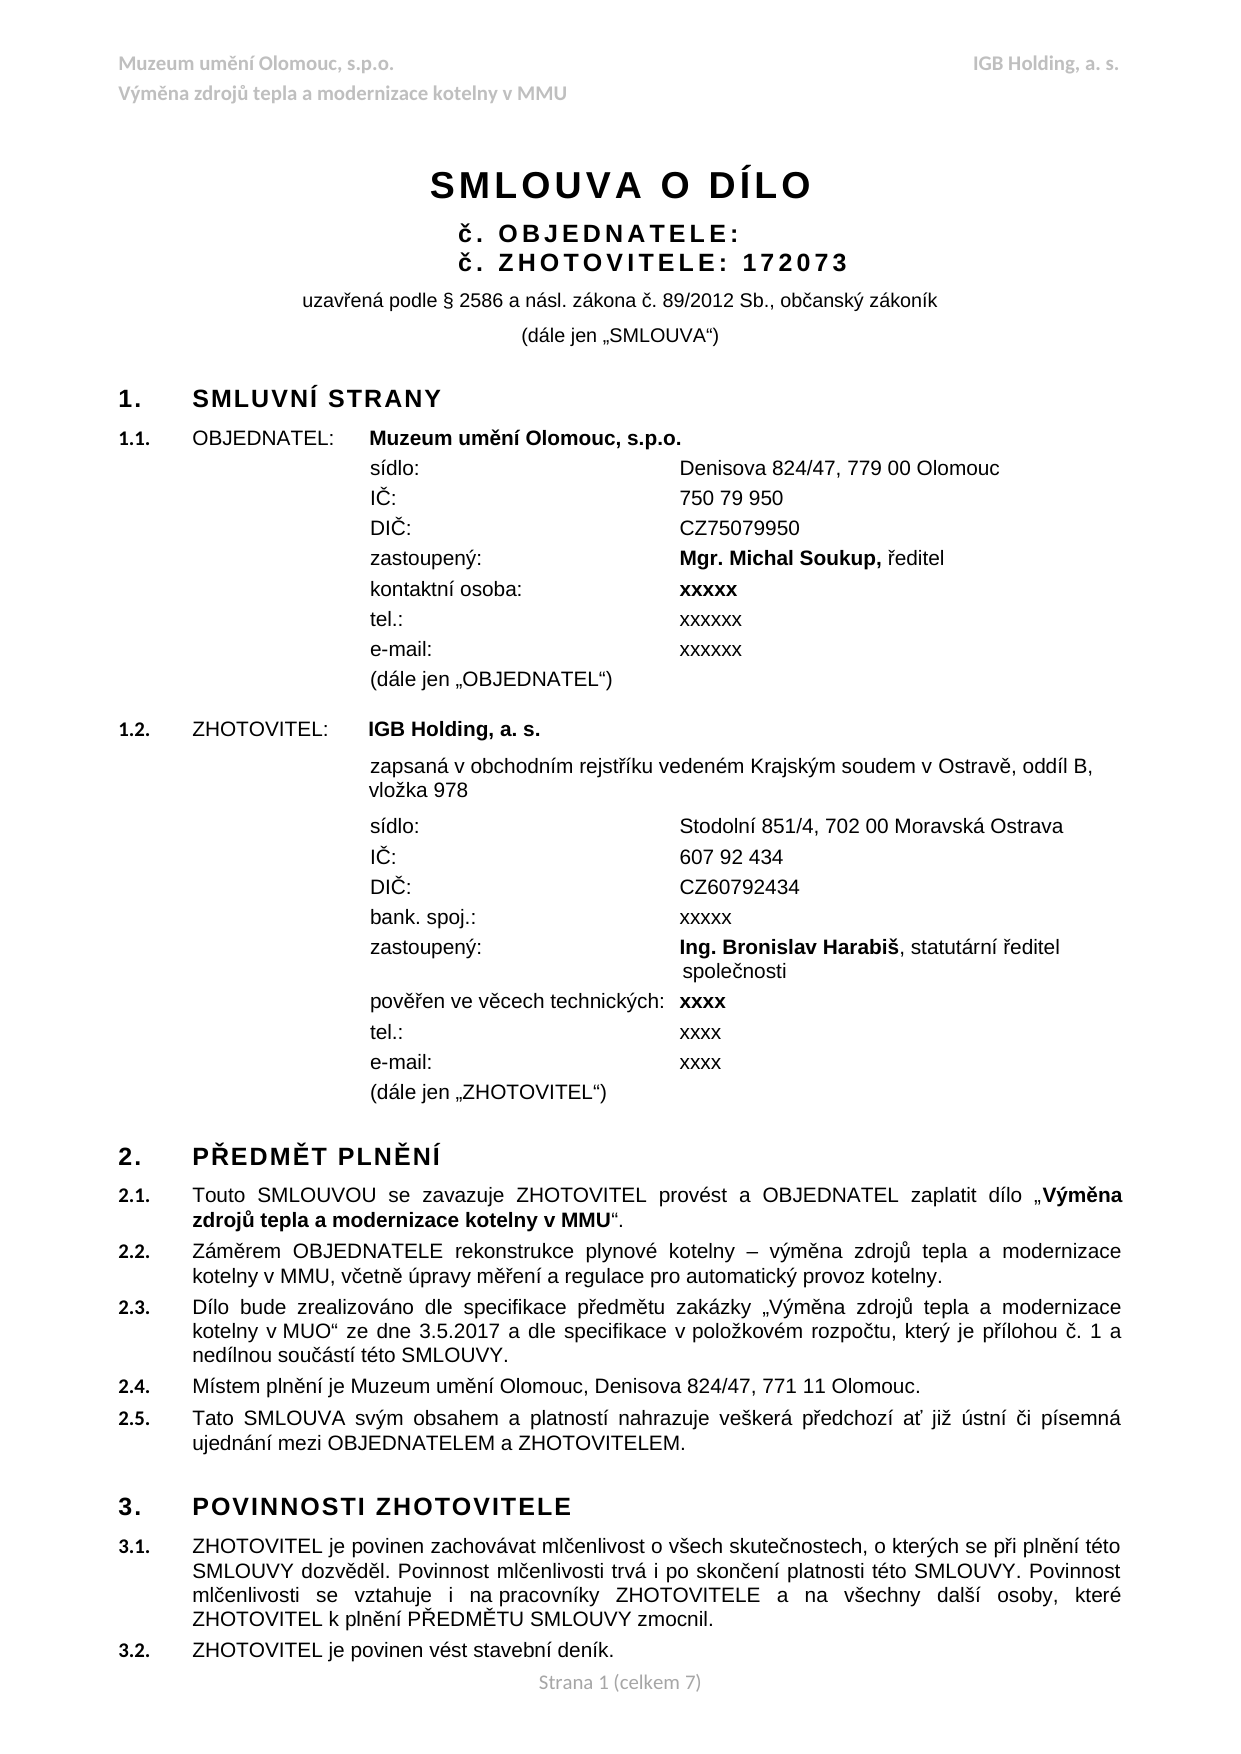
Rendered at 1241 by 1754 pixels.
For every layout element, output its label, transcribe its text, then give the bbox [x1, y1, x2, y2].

subtitle Dílo bude zrealizováno dle specifikace předmětu zakázky „Výměna zdrojů tepla a modernizace kotelny v MUO“ ze dne 3.5.2017 a dle specifikace v položkovém rozpočtu, který je přílohou č. 1 a nedílnou součástí této SMLOUVY. [118, 1294, 1122, 1367]
text zastoupený: Ing. Bronislav Harabiš, statutární ředitel společnosti [370, 935, 1122, 983]
text zapsaná v obchodním rejstříku vedeném Krajským soudem v Ostravě, oddíl B, vložka 978 [368, 754, 1122, 802]
text DIČ: CZ75079950 [370, 516, 1122, 540]
text č. OBJEDNATELE: [458, 219, 1122, 248]
subtitle Záměrem OBJEDNATELE rekonstrukce plynové kotelny – výměna zdrojů tepla a modernizace kotelny v MMU, včetně úpravy měření a regulace pro automatický provoz kotelny. [118, 1238, 1122, 1288]
text (dále jen „SMLOUVA“) [118, 324, 1122, 347]
subtitle Touto SMLOUVOU se zavazuje ZHOTOVITEL provést a OBJEDNATEL zaplatit dílo „Výměna zdrojů tepla a modernizace kotelny v MMU“. [118, 1183, 1122, 1232]
subtitle ZHOTOVITEL je povinen vést stavební deník. [118, 1637, 1122, 1662]
subtitle Místem plnění je Muzeum umění Olomouc, Denisova 824/47, 771 11 Olomouc. [118, 1373, 1122, 1399]
text e-mail: xxxx [370, 1050, 1122, 1074]
subtitle ZHOTOVITEL: IGB Holding, a. s. [118, 716, 1122, 741]
text bank. spoj.: xxxxx [370, 905, 1122, 929]
subtitle Předmět plnění [118, 1141, 1122, 1170]
text IČ: 607 92 434 [370, 844, 1122, 868]
text IČ: 750 79 950 [370, 486, 1122, 510]
text č. ZHOTOVITELE: 172073 [458, 248, 1122, 276]
text SMLOUVA O DÍLO [118, 163, 1122, 206]
subtitle Tato SMLOUVA svým obsahem a platností nahrazuje veškerá předchozí ať již ústní či písemná ujednání mezi OBJEDNATELEM a ZHOTOVITELEM. [118, 1405, 1122, 1454]
text kontaktní osoba: xxxxx [370, 576, 1122, 600]
subtitle Smluvní strany [118, 384, 1122, 413]
text sídlo: Stodolní 851/4, 702 00 Moravská Ostrava [370, 814, 1122, 838]
text tel.: xxxxxx [370, 607, 1122, 631]
text zastoupený: Mgr. Michal Soukup, ředitel [370, 546, 1122, 570]
text (dále jen „ZHOTOVITEL“) [370, 1080, 1122, 1104]
text (dále jen „OBJEDNATEL“) [370, 667, 1122, 691]
subtitle POVINNOSTI zhotovitele [118, 1492, 1122, 1521]
subtitle ZHOTOVITEL je povinen zachovávat mlčenlivost o všech skutečnostech, o kterých se při plnění této SMLOUVY dozvěděl. Povinnost mlčenlivosti trvá i po skončení platnosti této SMLOUVY. Povinnost mlčenlivosti se vztahuje i na pracovníky ZHOTOVITELE a na všechny další osoby, které ZHOTOVITEL k plnění PŘEDMĚTU SMLOUVY zmocnil. [118, 1533, 1122, 1631]
subtitle OBJEDNATEL: Muzeum umění Olomouc, s.p.o. [118, 432, 1122, 449]
text e-mail: xxxxxx [370, 637, 1122, 661]
text uzavřená podle § 2586 a násl. zákona č. 89/2012 Sb., občanský zákoník [118, 289, 1122, 312]
text pověřen ve věcech technických: xxxx [370, 989, 1122, 1013]
text DIČ: CZ60792434 [370, 875, 1122, 899]
text tel.: xxxx [370, 1019, 1122, 1043]
text sídlo: Denisova 824/47, 779 00 Olomouc [370, 456, 1122, 479]
